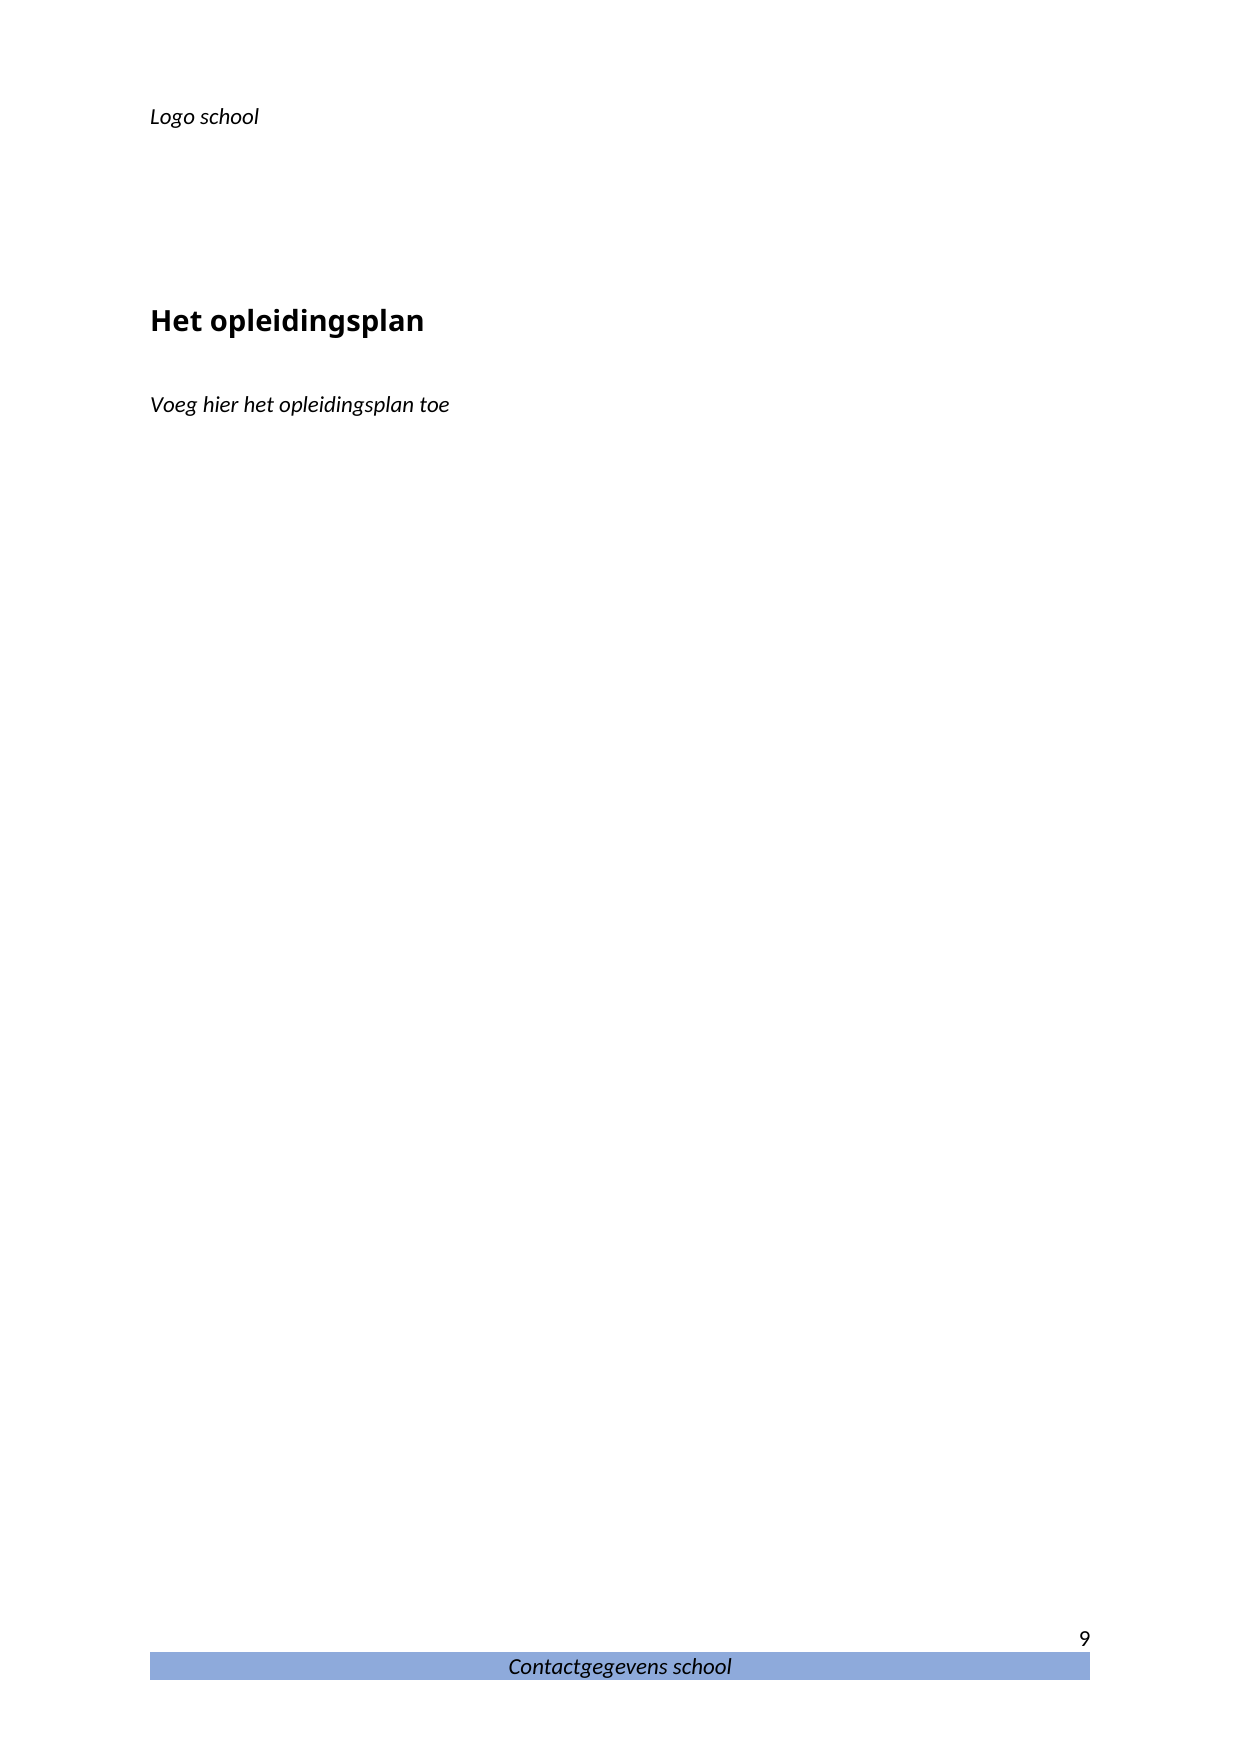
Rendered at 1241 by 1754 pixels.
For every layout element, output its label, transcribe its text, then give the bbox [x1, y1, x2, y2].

text Voeg hier het opleidingsplan toe [150, 390, 1090, 418]
subtitle Het opleidingsplan [150, 301, 1090, 340]
